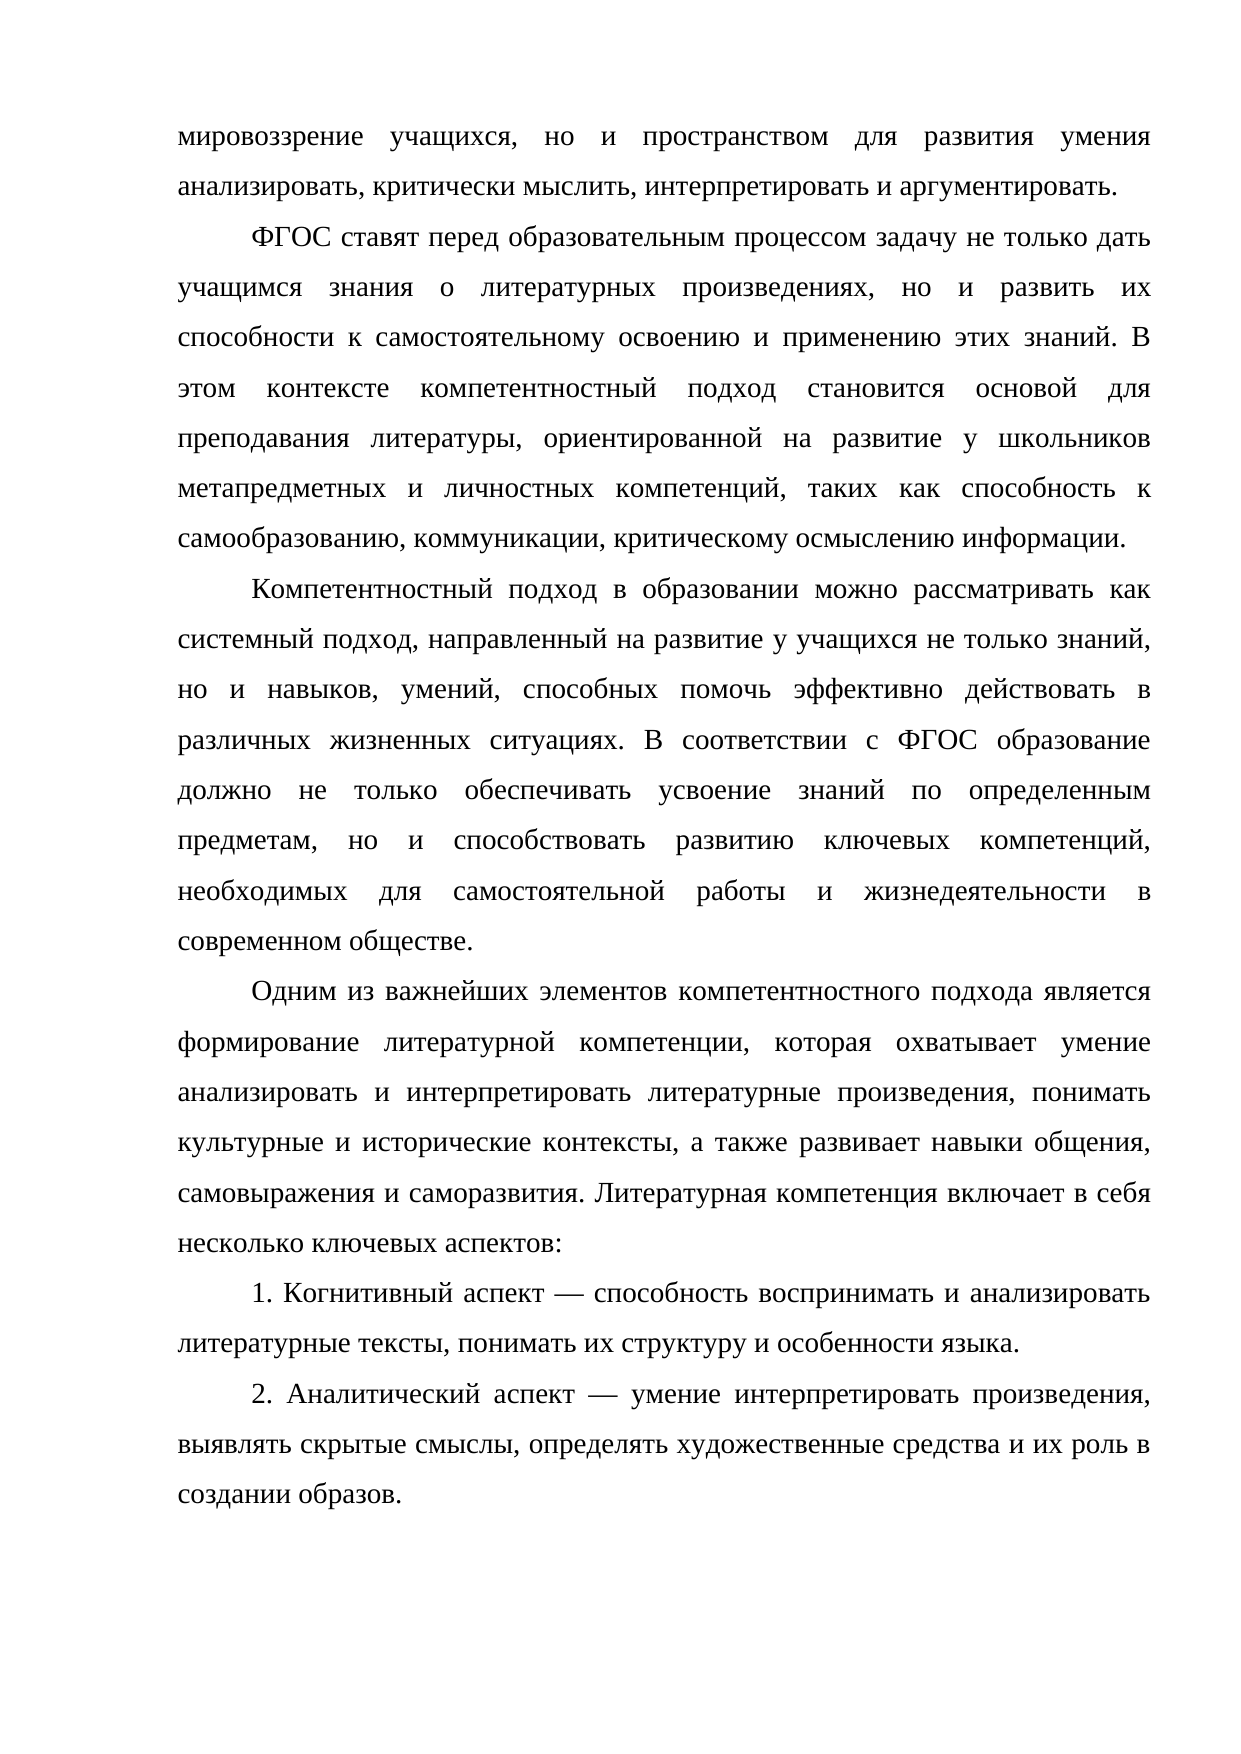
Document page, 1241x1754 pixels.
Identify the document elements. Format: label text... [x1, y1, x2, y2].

text 2. Аналитический аспект — умение интерпретировать произведения, выявлять скрытые смыслы, определять художественные средства и их роль в создании образов. [177, 1376, 1152, 1510]
text ФГОС ставят перед образовательным процессом задачу не только дать учащимся знания о литературных произведениях, но и развить их способности к самостоятельному освоению и применению этих знаний. В этом контексте компетентностный подход становится основой для преподавания литературы, ориентированной на развитие у школьников метапредметных и личностных компетенций, таких как способность к самообразованию, коммуникации, критическому осмыслению информации. [177, 219, 1152, 554]
text 1. Когнитивный аспект — способность воспринимать и анализировать литературные тексты, понимать их структуру и особенности языка. [177, 1275, 1152, 1359]
text Одним из важнейших элементов компетентностного подхода является формирование литературной компетенции, которая охватывает умение анализировать и интерпретировать литературные произведения, понимать культурные и исторические контексты, а также развивает навыки общения, самовыражения и саморазвития. Литературная компетенция включает в себя несколько ключевых аспектов: [177, 973, 1152, 1258]
text Компетентностный подход в образовании можно рассматривать как системный подход, направленный на развитие у учащихся не только знаний, но и навыков, умений, способных помочь эффективно действовать в различных жизненных ситуациях. В соответствии с ФГОС образование должно не только обеспечивать усвоение знаний по определенным предметам, но и способствовать развитию ключевых компетенций, необходимых для самостоятельной работы и жизнедеятельности в современном обществе. [177, 571, 1152, 957]
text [177, 118, 1152, 202]
